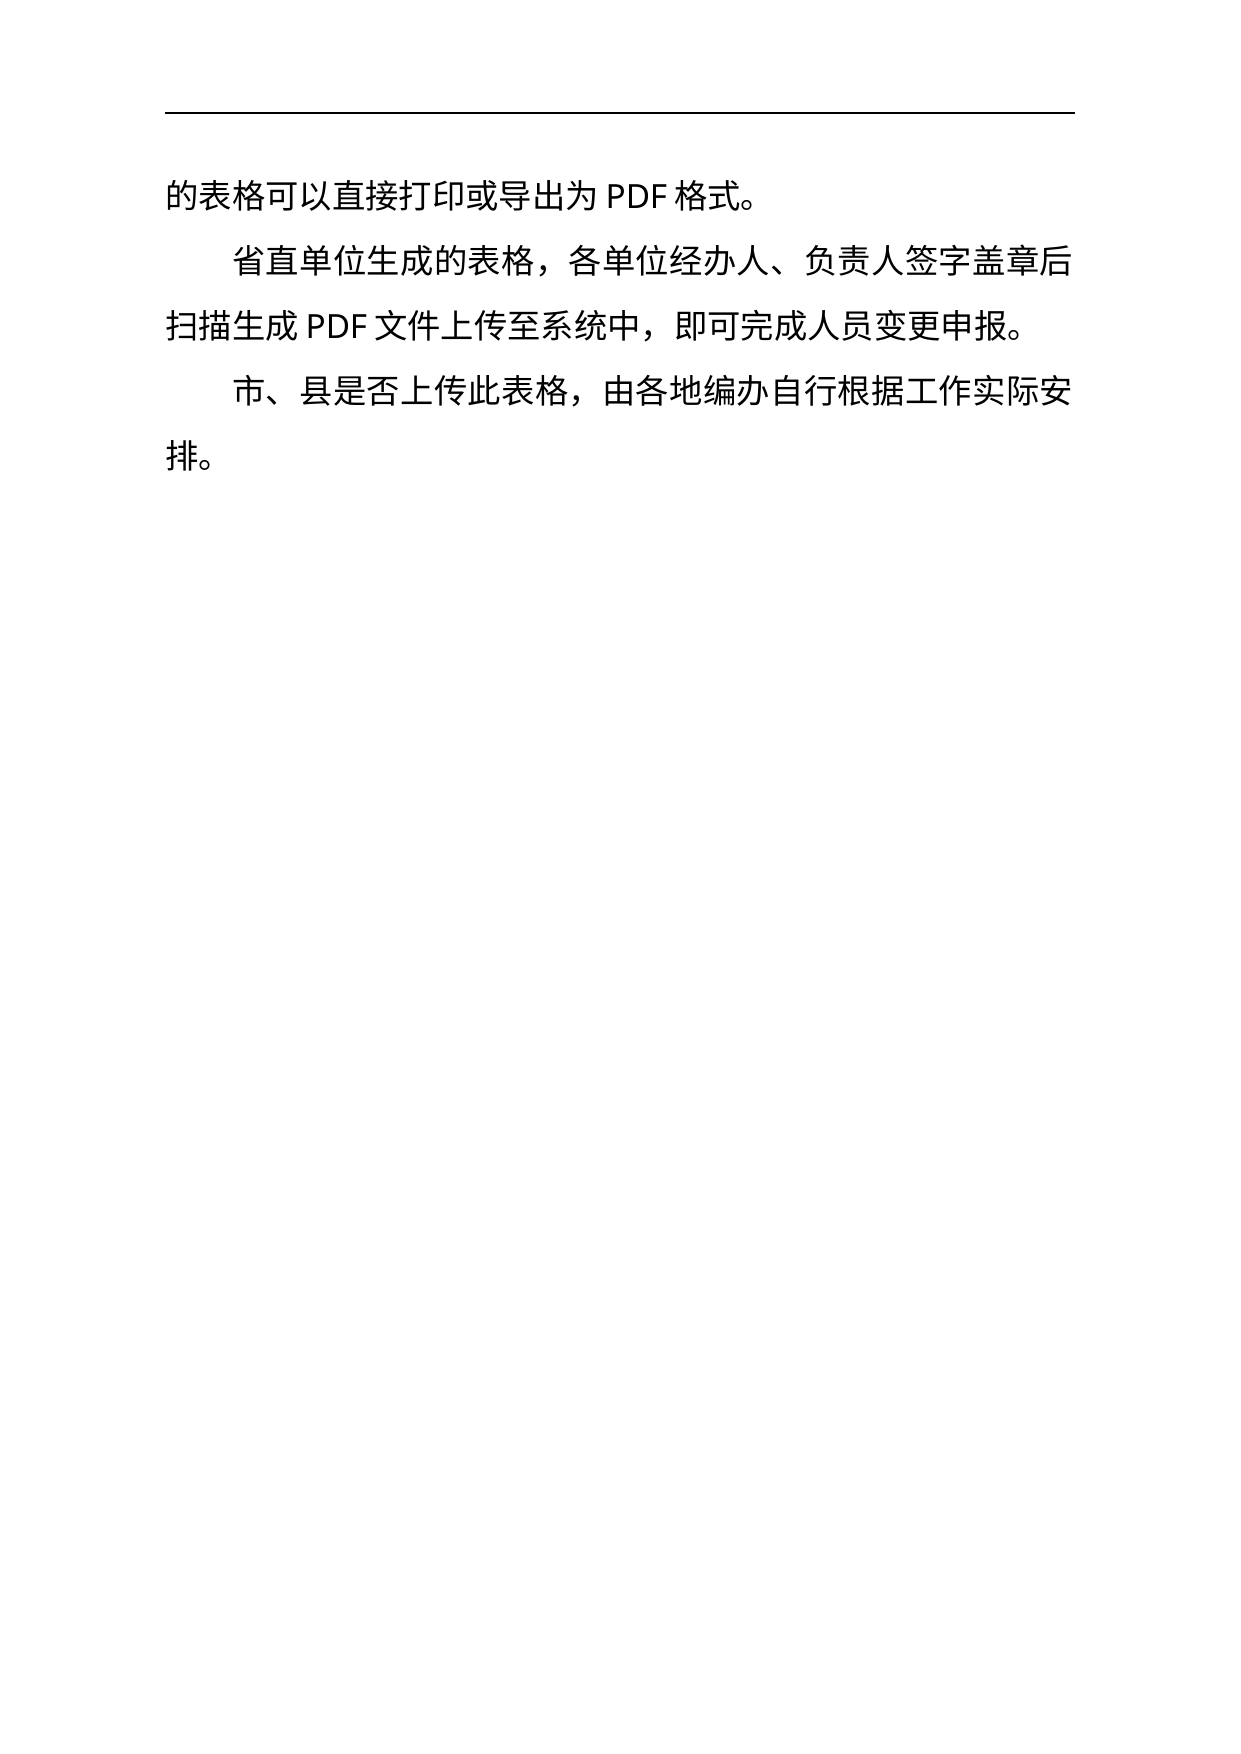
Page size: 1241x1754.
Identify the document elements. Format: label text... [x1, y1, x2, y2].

text 省直单位生成的表格，各单位经办人、负责人签字盖章后，扫描生成PDF文件上传至系统中，即可完成人员变更申报。 [165, 227, 1075, 357]
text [165, 162, 1075, 227]
text 市、县是否上传此表格，由各地编办自行根据工作实际安排。 [165, 357, 1075, 487]
